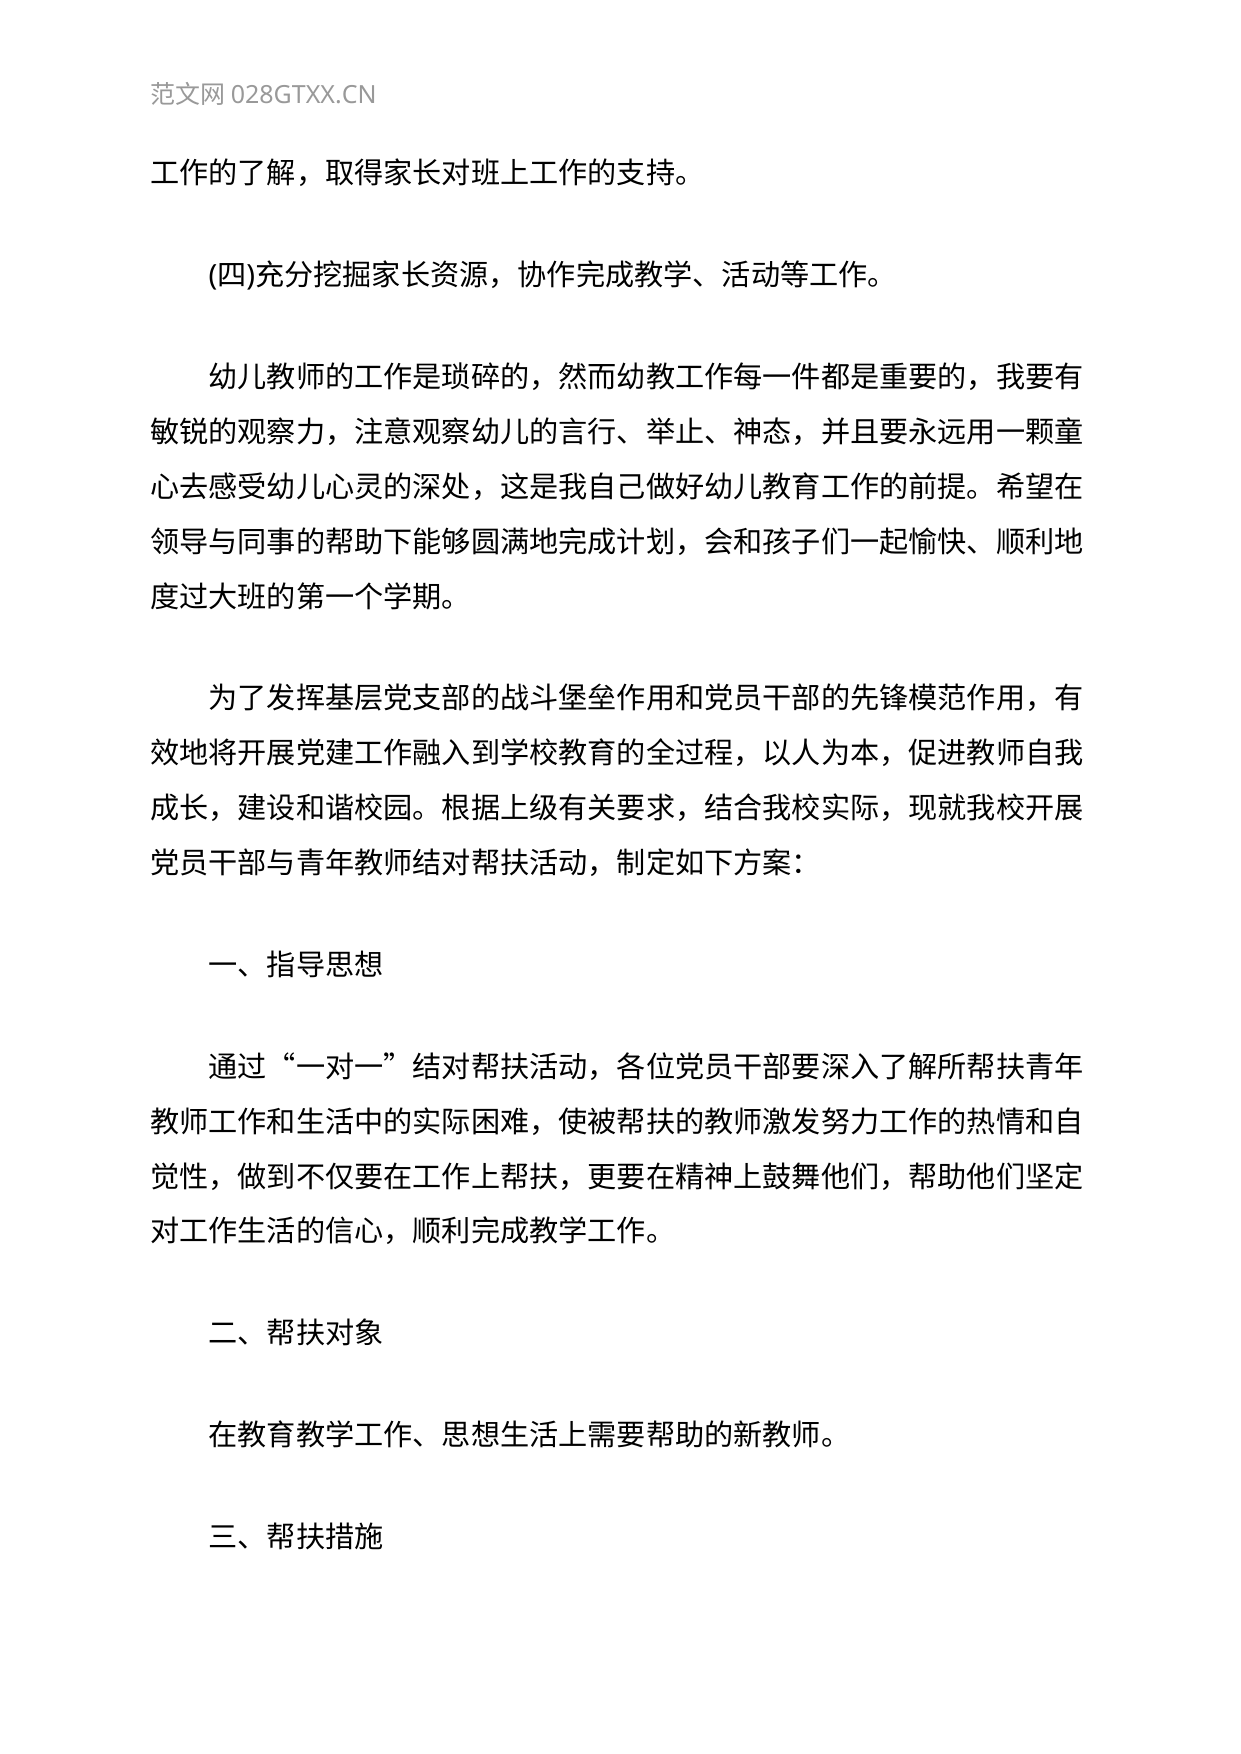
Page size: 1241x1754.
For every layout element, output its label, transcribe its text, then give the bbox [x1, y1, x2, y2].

text (四)充分挖掘家长资源，协作完成教学、活动等工作。 [150, 252, 1090, 294]
text 三、帮扶措施 [150, 1513, 1090, 1556]
text 幼儿教师的工作是琐碎的，然而幼教工作每一件都是重要的，我要有敏锐的观察力，注意观察幼儿的言行、举止、神态，并且要永远用一颗童心去感受幼儿心灵的深处，这是我自己做好幼儿教育工作的前提。希望在领导与同事的帮助下能够圆满地完成计划，会和孩子们一起愉快、顺利地度过大班的第一个学期。 [150, 354, 1090, 616]
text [150, 150, 1090, 192]
text 通过“一对一”结对帮扶活动，各位党员干部要深入了解所帮扶青年教师工作和生活中的实际困难，使被帮扶的教师激发努力工作的热情和自觉性，做到不仅要在工作上帮扶，更要在精神上鼓舞他们，帮助他们坚定对工作生活的信心，顺利完成教学工作。 [150, 1043, 1090, 1250]
text 为了发挥基层党支部的战斗堡垒作用和党员干部的先锋模范作用，有效地将开展党建工作融入到学校教育的全过程，以人为本，促进教师自我成长，建设和谐校园。根据上级有关要求，结合我校实际，现就我校开展党员干部与青年教师结对帮扶活动，制定如下方案： [150, 675, 1090, 882]
text 一、指导思想 [150, 942, 1090, 984]
text 在教育教学工作、思想生活上需要帮助的新教师。 [150, 1412, 1090, 1454]
text 二、帮扶对象 [150, 1310, 1090, 1352]
